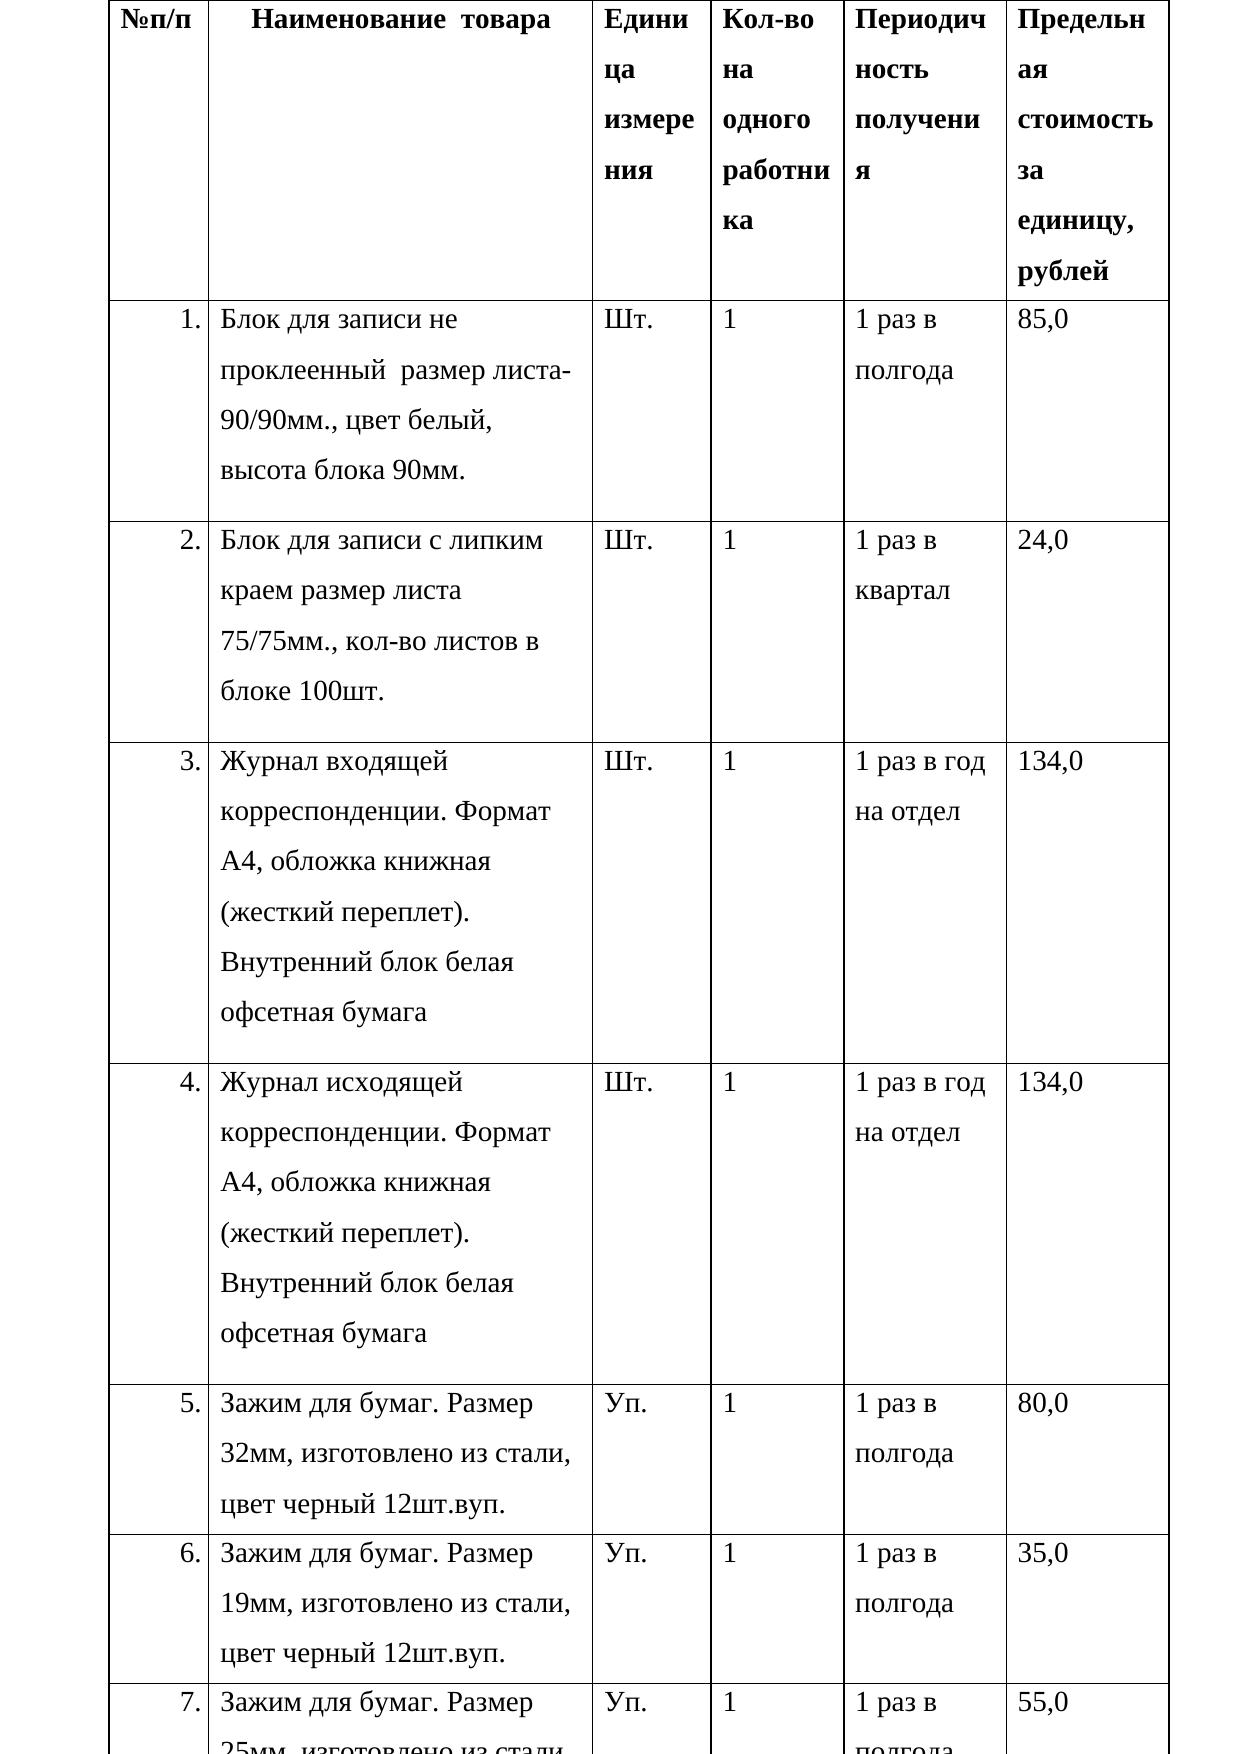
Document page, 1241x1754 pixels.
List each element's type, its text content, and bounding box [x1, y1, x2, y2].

table_header Периодичность получения [845, 1, 1006, 300]
table_cell 1 раз в полгода [845, 1385, 1006, 1534]
table_cell Шт. [593, 1064, 710, 1384]
table_cell 1 раз в полгода [845, 1535, 1006, 1683]
table_header Кол-во на одного работника [712, 1, 843, 300]
table_cell Зажим для бумаг. Размер 25мм, изготовлено из стали, цвет черный 12шт.вуп. [209, 1684, 592, 1754]
table_cell Блок для записи с липким краем размер листа 75/75мм., кол-во листов в блоке 100шт. [209, 522, 592, 742]
table_cell 1 [712, 1684, 843, 1754]
table_cell 24,0 [1007, 522, 1168, 742]
table_cell [110, 1064, 208, 1384]
table_cell 1 [712, 743, 843, 1063]
table_cell Уп. [593, 1535, 710, 1683]
table_cell 1 [712, 301, 843, 521]
table_header №п/п [110, 1, 208, 300]
table_cell [110, 1385, 208, 1534]
table_cell 55,0 [1007, 1684, 1168, 1754]
table_cell 1 раз в год на отдел [845, 743, 1006, 1063]
table_cell 35,0 [1007, 1535, 1168, 1683]
table_cell 1 [712, 1385, 843, 1534]
table_cell [110, 522, 208, 742]
table_cell 1 раз в полгода [845, 1684, 1006, 1754]
table_cell [110, 743, 208, 1063]
table_header Предельная стоимость за единицу, рублей [1007, 1, 1168, 300]
table_cell Зажим для бумаг. Размер 32мм, изготовлено из стали, цвет черный 12шт.вуп. [209, 1385, 592, 1534]
table_cell 80,0 [1007, 1385, 1168, 1534]
table_cell Зажим для бумаг. Размер 19мм, изготовлено из стали, цвет черный 12шт.вуп. [209, 1535, 592, 1683]
table_cell Шт. [593, 301, 710, 521]
table_cell 85,0 [1007, 301, 1168, 521]
table_cell Шт. [593, 522, 710, 742]
table_cell Уп. [593, 1385, 710, 1534]
table_cell 1 [712, 1064, 843, 1384]
table_cell Шт. [593, 743, 710, 1063]
table_cell [110, 301, 208, 521]
table_cell Журнал исходящей корреспонденции. Формат А4, обложка книжная (жесткий переплет). Внутренний блок белая офсетная бумага [209, 1064, 592, 1384]
table_cell 134,0 [1007, 743, 1168, 1063]
table_cell 134,0 [1007, 1064, 1168, 1384]
table_cell 1 [712, 522, 843, 742]
table_cell 1 раз в квартал [845, 522, 1006, 742]
table_cell 1 [712, 1535, 843, 1683]
table_cell Уп. [593, 1684, 710, 1754]
table_cell 1 раз в полгода [845, 301, 1006, 521]
table_cell Журнал входящей корреспонденции. Формат А4, обложка книжная (жесткий переплет). Внутренний блок белая офсетная бумага [209, 743, 592, 1063]
table_header Единица измере ния [593, 1, 710, 300]
table_cell [110, 1535, 208, 1683]
table_header Наименование товара [209, 1, 592, 300]
table_cell [110, 1684, 208, 1754]
table_cell 1 раз в год на отдел [845, 1064, 1006, 1384]
table_cell Блок для записи не проклеенный размер листа- 90/90мм., цвет белый, высота блока 90мм. [209, 301, 592, 521]
